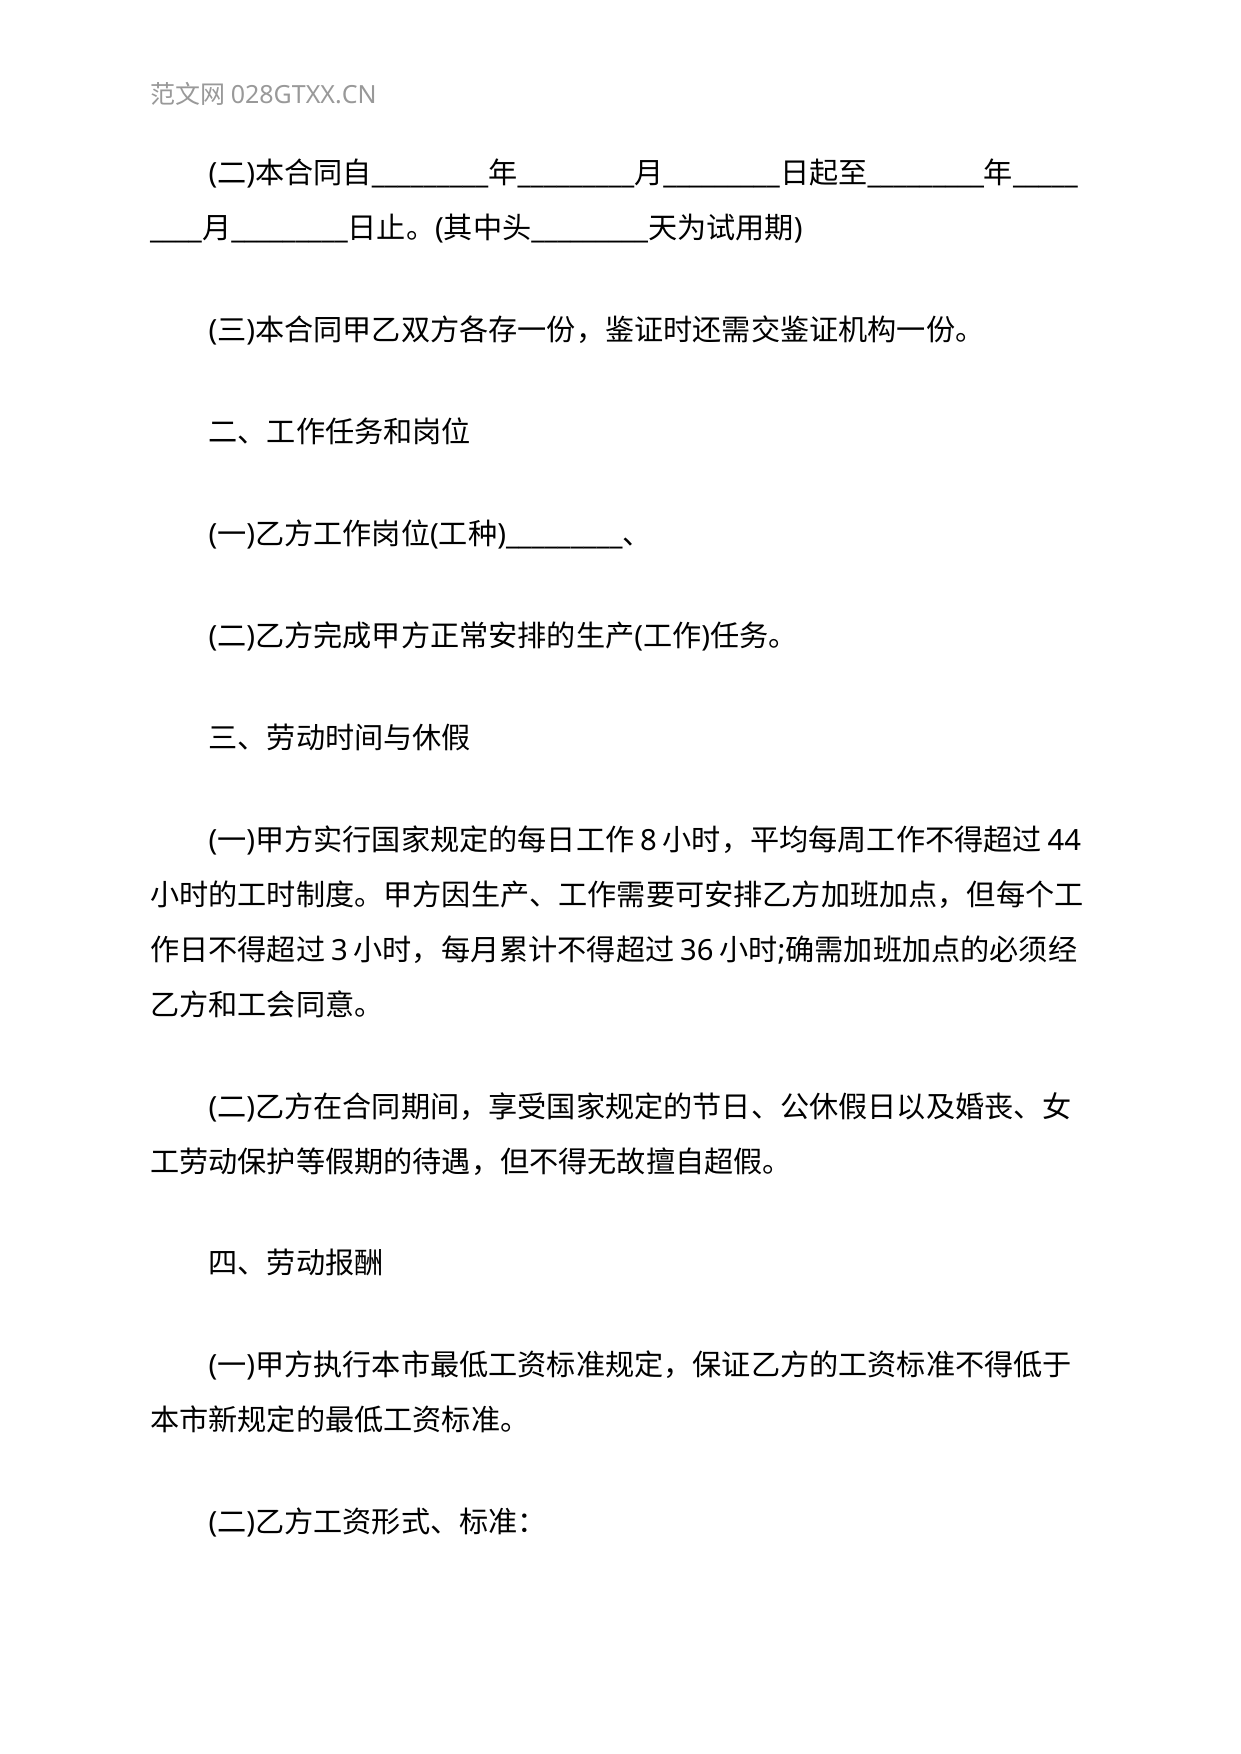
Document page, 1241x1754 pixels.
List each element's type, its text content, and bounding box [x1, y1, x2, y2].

text (二)乙方工资形式、标准： [150, 1498, 1090, 1541]
text (一)甲方执行本市最低工资标准规定，保证乙方的工资标准不得低于本市新规定的最低工资标准。 [150, 1342, 1090, 1439]
text (二)乙方完成甲方正常安排的生产(工作)任务。 [150, 613, 1090, 655]
text (一)乙方工作岗位(工种)_________、 [150, 511, 1090, 553]
text (三)本合同甲乙双方各存一份，鉴证时还需交鉴证机构一份。 [150, 307, 1090, 349]
text (一)甲方实行国家规定的每日工作8小时，平均每周工作不得超过44小时的工时制度。甲方因生产、工作需要可安排乙方加班加点，但每个工作日不得超过3小时，每月累计不得超过36小时;确需加班加点的必须经乙方和工会同意。 [150, 816, 1090, 1024]
text (二)乙方在合同期间，享受国家规定的节日、公休假日以及婚丧、女工劳动保护等假期的待遇，但不得无故擅自超假。 [150, 1083, 1090, 1180]
text 三、劳动时间与休假 [150, 715, 1090, 757]
text 四、劳动报酬 [150, 1240, 1090, 1282]
text (二)本合同自_________年_________月_________日起至_________年_________月_________日止。(其中头_________天为试用期) [150, 150, 1090, 247]
text 二、工作任务和岗位 [150, 409, 1090, 451]
